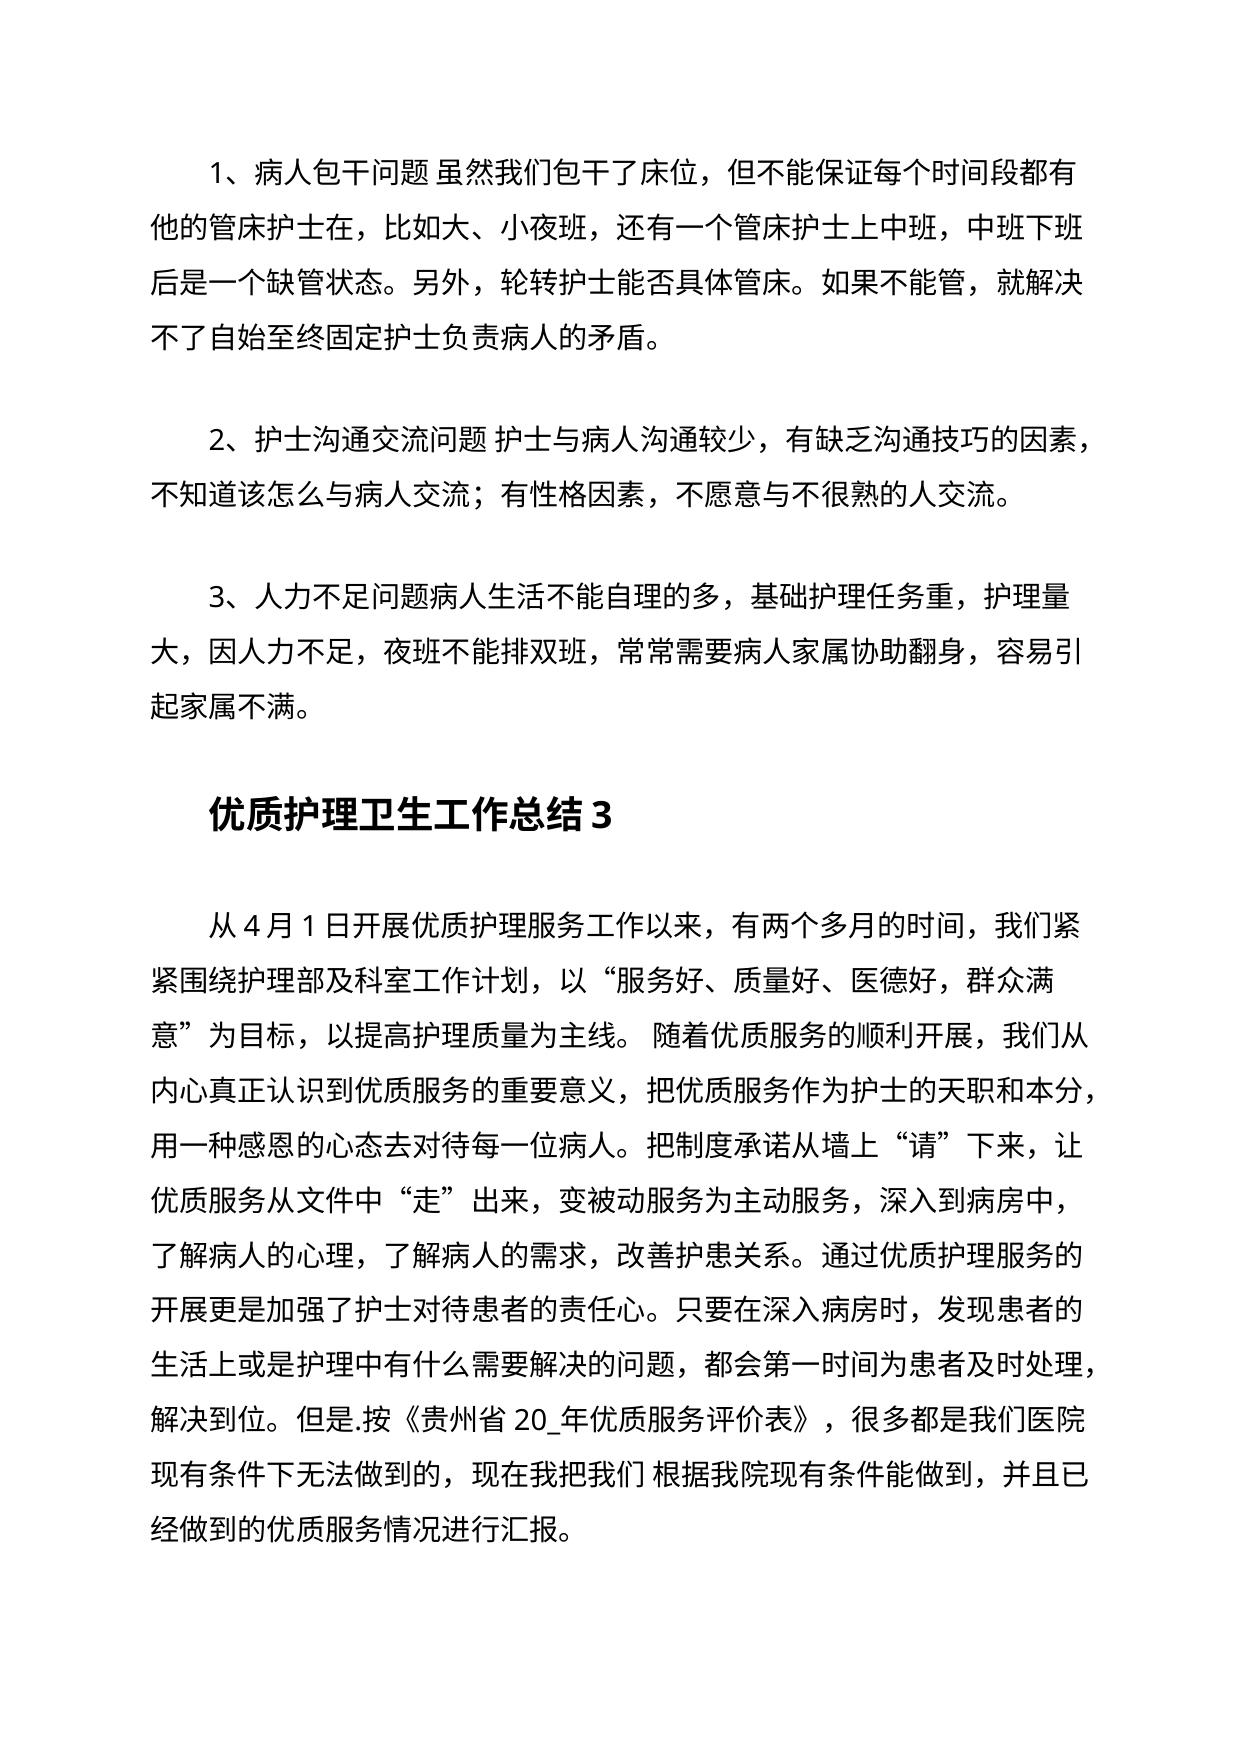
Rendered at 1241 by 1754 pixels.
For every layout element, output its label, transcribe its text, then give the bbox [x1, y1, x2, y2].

text 1、病人包干问题 虽然我们包干了床位，但不能保证每个时间段都有他的管床护士在，比如大、小夜班，还有一个管床护士上中班，中班下班后是一个缺管状态。另外，轮转护士能否具体管床。如果不能管，就解决不了自始至终固定护士负责病人的矛盾。 [150, 150, 1090, 357]
text 3、人力不足问题病人生活不能自理的多，基础护理任务重，护理量大，因人力不足，夜班不能排双班，常常需要病人家属协助翻身，容易引起家属不满。 [150, 573, 1090, 726]
text 2、护士沟通交流问题 护士与病人沟通较少，有缺乏沟通技巧的因素，不知道该怎么与病人交流；有性格因素，不愿意与不很熟的人交流。 [150, 417, 1090, 514]
text 优质护理卫生工作总结3 [150, 785, 1090, 839]
text 从4月1日开展优质护理服务工作以来，有两个多月的时间，我们紧紧围绕护理部及科室工作计划，以“服务好、质量好、医德好，群众满意”为目标，以提高护理质量为主线。 随着优质服务的顺利开展，我们从内心真正认识到优质服务的重要意义，把优质服务作为护士的天职和本分，用一种感恩的心态去对待每一位病人。把制度承诺从墙上“请”下来，让优质服务从文件中“走”出来，变被动服务为主动服务，深入到病房中，了解病人的心理，了解病人的需求，改善护患关系。通过优质护理服务的开展更是加强了护士对待患者的责任心。只要在深入病房时，发现患者的生活上或是护理中有什么需要解决的问题，都会第一时间为患者及时处理，解决到位。但是.按《贵州省20_年优质服务评价表》，很多都是我们医院现有条件下无法做到的，现在我把我们 根据我院现有条件能做到，并且已经做到的优质服务情况进行汇报。 [150, 903, 1090, 1549]
